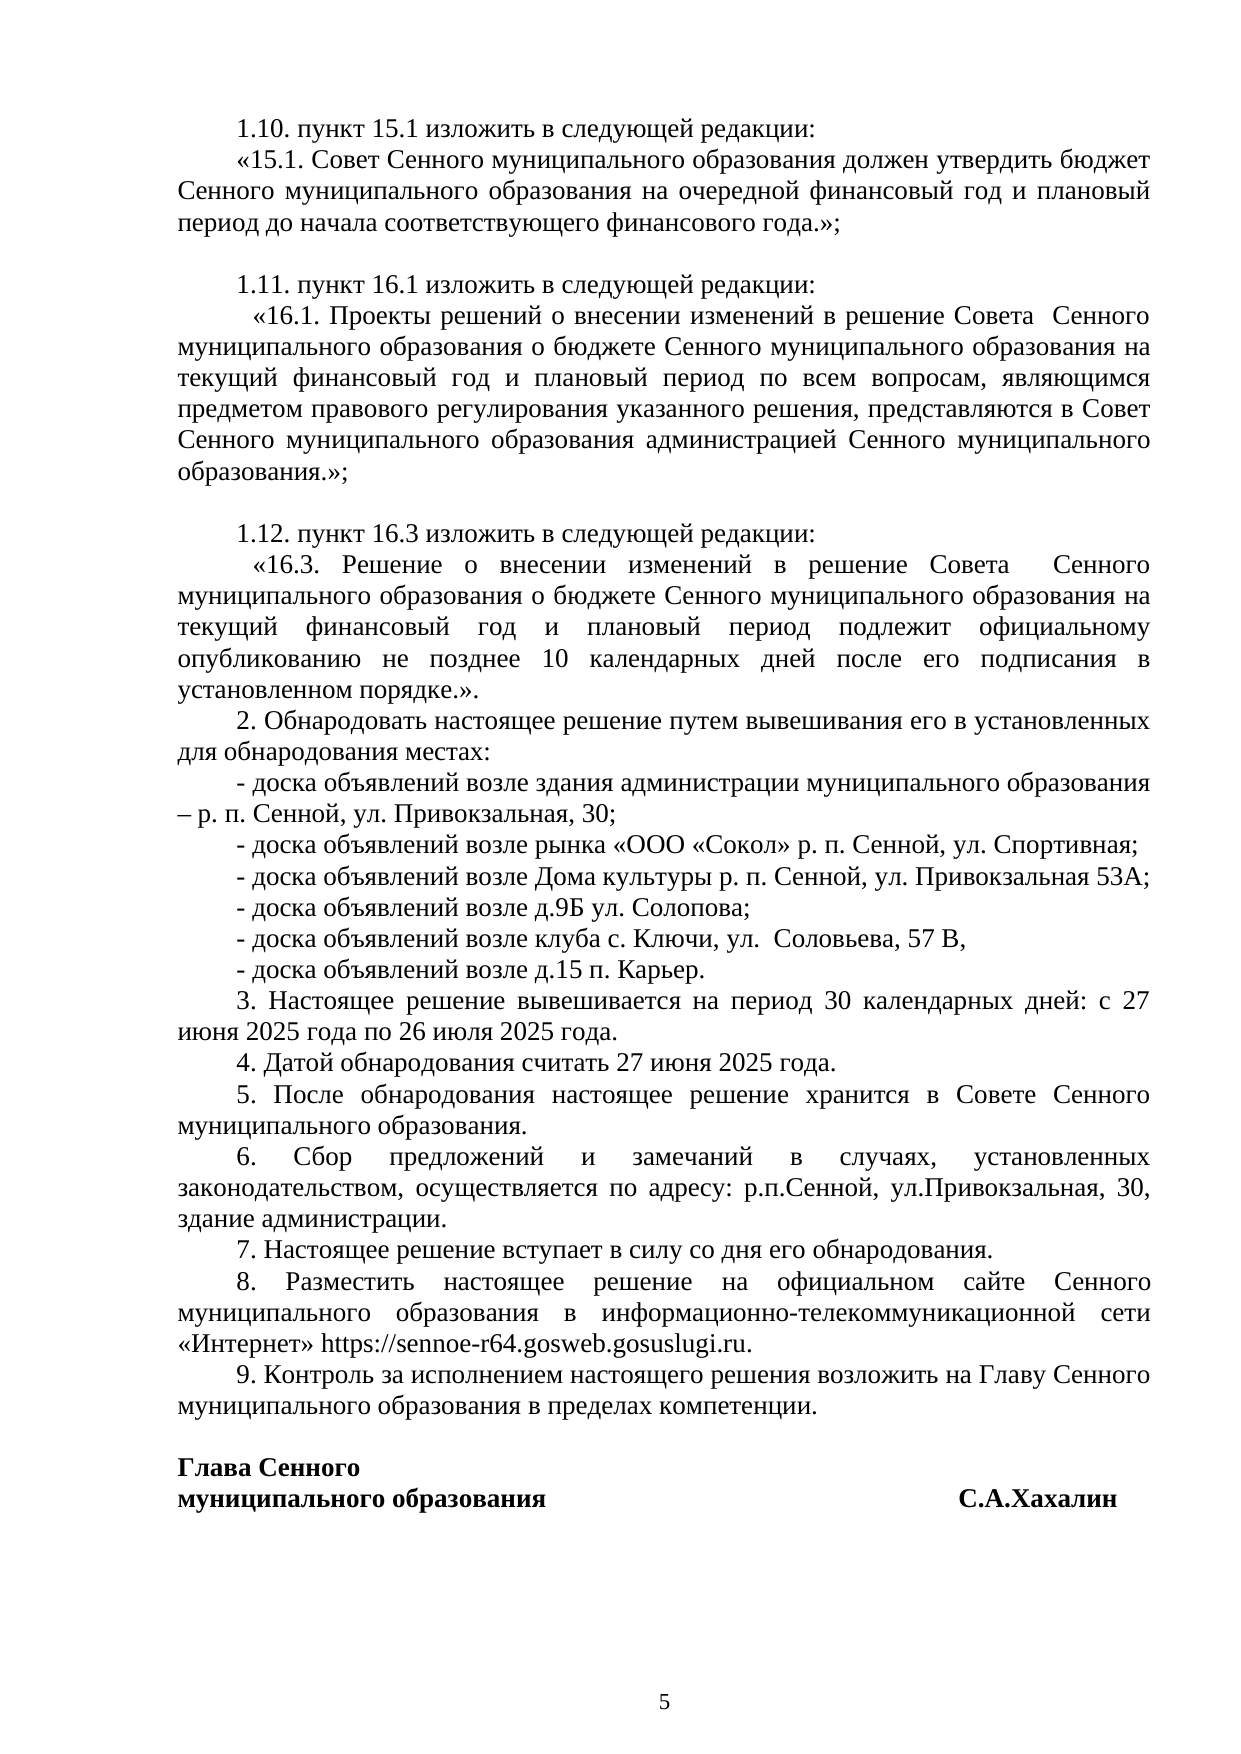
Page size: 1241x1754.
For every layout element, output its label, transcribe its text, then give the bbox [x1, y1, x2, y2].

text Глава Сенного [177, 1451, 1152, 1483]
text «16.3. Решение о внесении изменений в решение Совета Сенного муниципального образования о бюджете Сенного муниципального образования на текущий финансовый год и плановый период подлежит официальному опубликованию не позднее 10 календарных дней после его подписания в установленном порядке.». [177, 548, 1152, 704]
text «15.1. Совет Сенного муниципального образования должен утвердить бюджет Сенного муниципального образования на очередной финансовый год и плановый период до начала соответствующего финансового года.»; [177, 143, 1152, 237]
text 1.10. пункт 15.1 изложить в следующей редакции: [177, 112, 1152, 143]
text - доска объявлений возле рынка «ООО «Сокол» р. п. Сенной, ул. Спортивная; [177, 828, 1152, 860]
text - доска объявлений возле д.9Б ул. Солопова; [177, 891, 1152, 922]
text 9. Контроль за исполнением настоящего решения возложить на Главу Сенного муниципального образования в пределах компетенции. [177, 1358, 1152, 1420]
text 1.11. пункт 16.1 изложить в следующей редакции: [177, 268, 1152, 299]
text 8. Разместить настоящее решение на официальном сайте Сенного муниципального образования в информационно-телекоммуникационной сети «Интернет» https://sennoe-r64.gosweb.gosuslugi.ru. [177, 1264, 1152, 1358]
text 4. Датой обнародования считать 27 июня 2025 года. [177, 1047, 1152, 1078]
text 1.12. пункт 16.3 изложить в следующей редакции: [177, 517, 1152, 548]
text 7. Настоящее решение вступает в силу со дня его обнародования. [177, 1233, 1152, 1264]
text муниципального образования С.А.Хахалин [177, 1483, 1152, 1514]
text «16.1. Проекты решений о внесении изменений в решение Совета Сенного муниципального образования о бюджете Сенного муниципального образования на текущий финансовый год и плановый период по всем вопросам, являющимся предметом правового регулирования указанного решения, представляются в Совет Сенного муниципального образования администрацией Сенного муниципального образования.»; [177, 299, 1152, 486]
text - доска объявлений возле здания администрации муниципального образования – р. п. Сенной, ул. Привокзальная, 30; [177, 766, 1152, 828]
text - доска объявлений возле Дома культуры р. п. Сенной, ул. Привокзальная 53А; [177, 860, 1152, 891]
text 5. После обнародования настоящее решение хранится в Совете Сенного муниципального образования. [177, 1078, 1152, 1140]
text - доска объявлений возле д.15 п. Карьер. [177, 953, 1152, 984]
text 3. Настоящее решение вывешивается на период 30 календарных дней: с 27 июня 2025 года по 26 июля 2025 года. [177, 984, 1152, 1047]
text 6. Сбор предложений и замечаний в случаях, установленных законодательством, осуществляется по адресу: р.п.Сенной, ул.Привокзальная, 30, здание администрации. [177, 1140, 1152, 1233]
text 2. Обнародовать настоящее решение путем вывешивания его в установленных для обнародования местах: [177, 704, 1152, 766]
text - доска объявлений возле клуба с. Ключи, ул. Соловьева, 57 В, [177, 922, 1152, 953]
